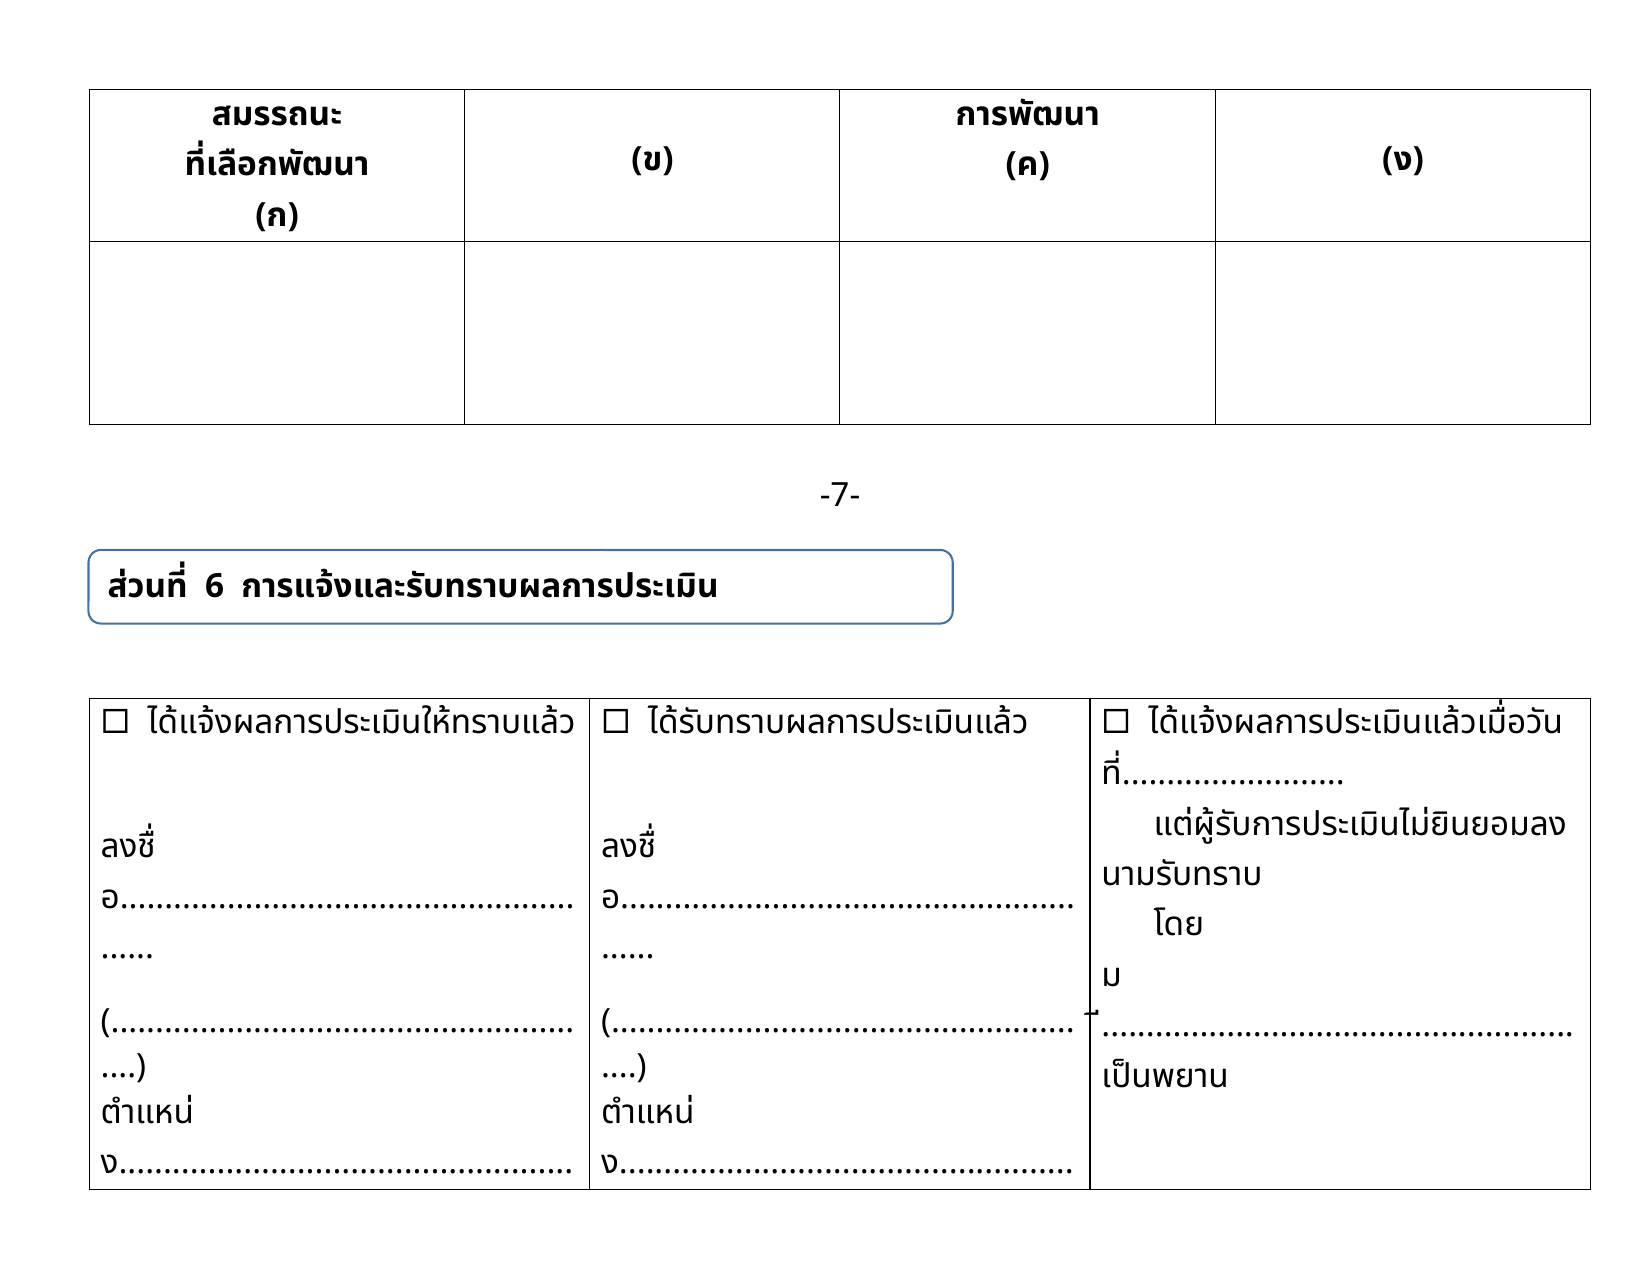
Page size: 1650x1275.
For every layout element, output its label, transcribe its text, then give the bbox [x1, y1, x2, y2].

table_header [1091, 699, 1590, 1189]
table_header วิธีการพัฒนา (ข) [465, 90, 839, 241]
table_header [90, 699, 589, 1189]
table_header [840, 90, 1215, 241]
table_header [90, 90, 464, 241]
text -7- [89, 470, 1591, 516]
table_cell [1216, 242, 1590, 424]
table_cell [90, 242, 464, 424]
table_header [1216, 90, 1590, 241]
table_cell [840, 242, 1215, 424]
table_cell [465, 242, 839, 424]
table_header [590, 699, 1089, 1189]
